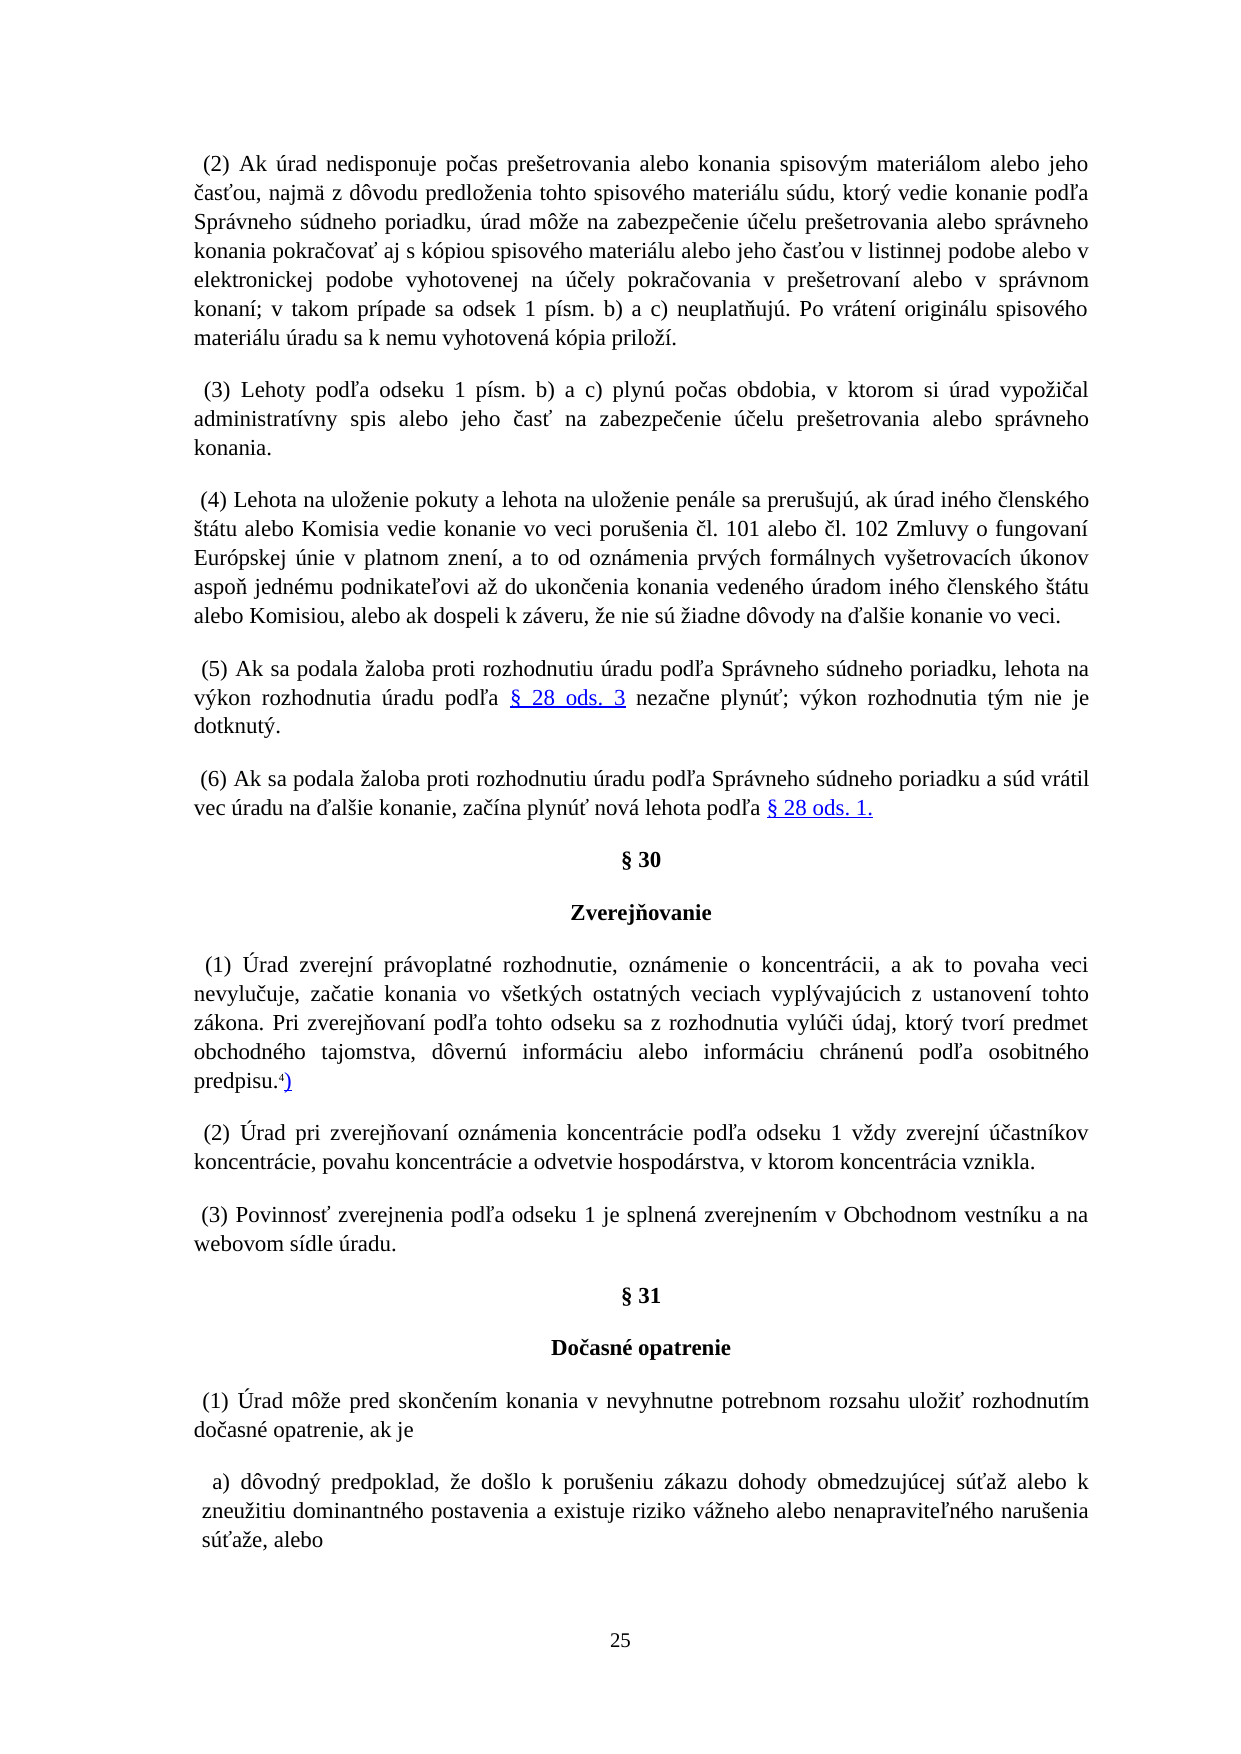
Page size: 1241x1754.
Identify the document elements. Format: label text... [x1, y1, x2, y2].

text (5) Ak sa podala žaloba proti rozhodnutiu úradu podľa Správneho súdneho poriadku, lehota na výkon rozhodnutia úradu podľa § 28 ods. 3 nezačne plynúť; výkon rozhodnutia tým nie je dotknutý. [194, 655, 1090, 739]
text (3) Lehoty podľa odseku 1 písm. b) a c) plynú počas obdobia, v ktorom si úrad vypožičal administratívny spis alebo jeho časť na zabezpečenie účelu prešetrovania alebo správneho konania. [194, 376, 1090, 460]
text § 31 [186, 1282, 1090, 1308]
text (6) Ak sa podala žaloba proti rozhodnutiu úradu podľa Správneho súdneho poriadku a súd vrátil vec úradu na ďalšie konanie, začína plynúť nová lehota podľa § 28 ods. 1. [194, 765, 1090, 820]
text (2) Úrad pri zverejňovaní oznámenia koncentrácie podľa odseku 1 vždy zverejní účastníkov koncentrácie, povahu koncentrácie a odvetvie hospodárstva, v ktorom koncentrácia vznikla. [194, 1119, 1090, 1175]
text Zverejňovanie [186, 899, 1090, 925]
text (1) Úrad môže pred skončením konania v nevyhnutne potrebnom rozsahu uložiť rozhodnutím dočasné opatrenie, ak je [194, 1387, 1090, 1442]
text (3) Povinnosť zverejnenia podľa odseku 1 je splnená zverejnením v Obchodnom vestníku a na webovom sídle úradu. [194, 1201, 1090, 1256]
text a) dôvodný predpoklad, že došlo k porušeniu zákazu dohody obmedzujúcej súťaž alebo k zneužitiu dominantného postavenia a existuje riziko vážneho alebo nenapraviteľného narušenia súťaže, alebo [202, 1468, 1090, 1552]
text § 30 [186, 846, 1090, 873]
text (1) Úrad zverejní právoplatné rozhodnutie, oznámenie o koncentrácii, a ak to povaha veci nevylučuje, začatie konania vo všetkých ostatných veciach vyplývajúcich z ustanovení tohto zákona. Pri zverejňovaní podľa tohto odseku sa z rozhodnutia vylúči údaj, ktorý tvorí predmet obchodného tajomstva, dôvernú informáciu alebo informáciu chránenú podľa osobitného predpisu.4) [194, 951, 1090, 1093]
text (4) Lehota na uloženie pokuty a lehota na uloženie penále sa prerušujú, ak úrad iného členského štátu alebo Komisia vedie konanie vo veci porušenia čl. 101 alebo čl. 102 Zmluvy o fungovaní Európskej únie v platnom znení, a to od oznámenia prvých formálnych vyšetrovacích úkonov aspoň jednému podnikateľovi až do ukončenia konania vedeného úradom iného členského štátu alebo Komisiou, alebo ak dospeli k záveru, že nie sú žiadne dôvody na ďalšie konanie vo veci. [194, 486, 1090, 629]
text (2) Ak úrad nedisponuje počas prešetrovania alebo konania spisovým materiálom alebo jeho časťou, najmä z dôvodu predloženia tohto spisového materiálu súdu, ktorý vedie konanie podľa Správneho súdneho poriadku, úrad môže na zabezpečenie účelu prešetrovania alebo správneho konania pokračovať aj s kópiou spisového materiálu alebo jeho časťou v listinnej podobe alebo v elektronickej podobe vyhotovenej na účely pokračovania v prešetrovaní alebo v správnom konaní; v takom prípade sa odsek 1 písm. b) a c) neuplatňujú. Po vrátení originálu spisového materiálu úradu sa k nemu vyhotovená kópia priloží. [194, 150, 1090, 350]
text Dočasné opatrenie [186, 1334, 1090, 1361]
